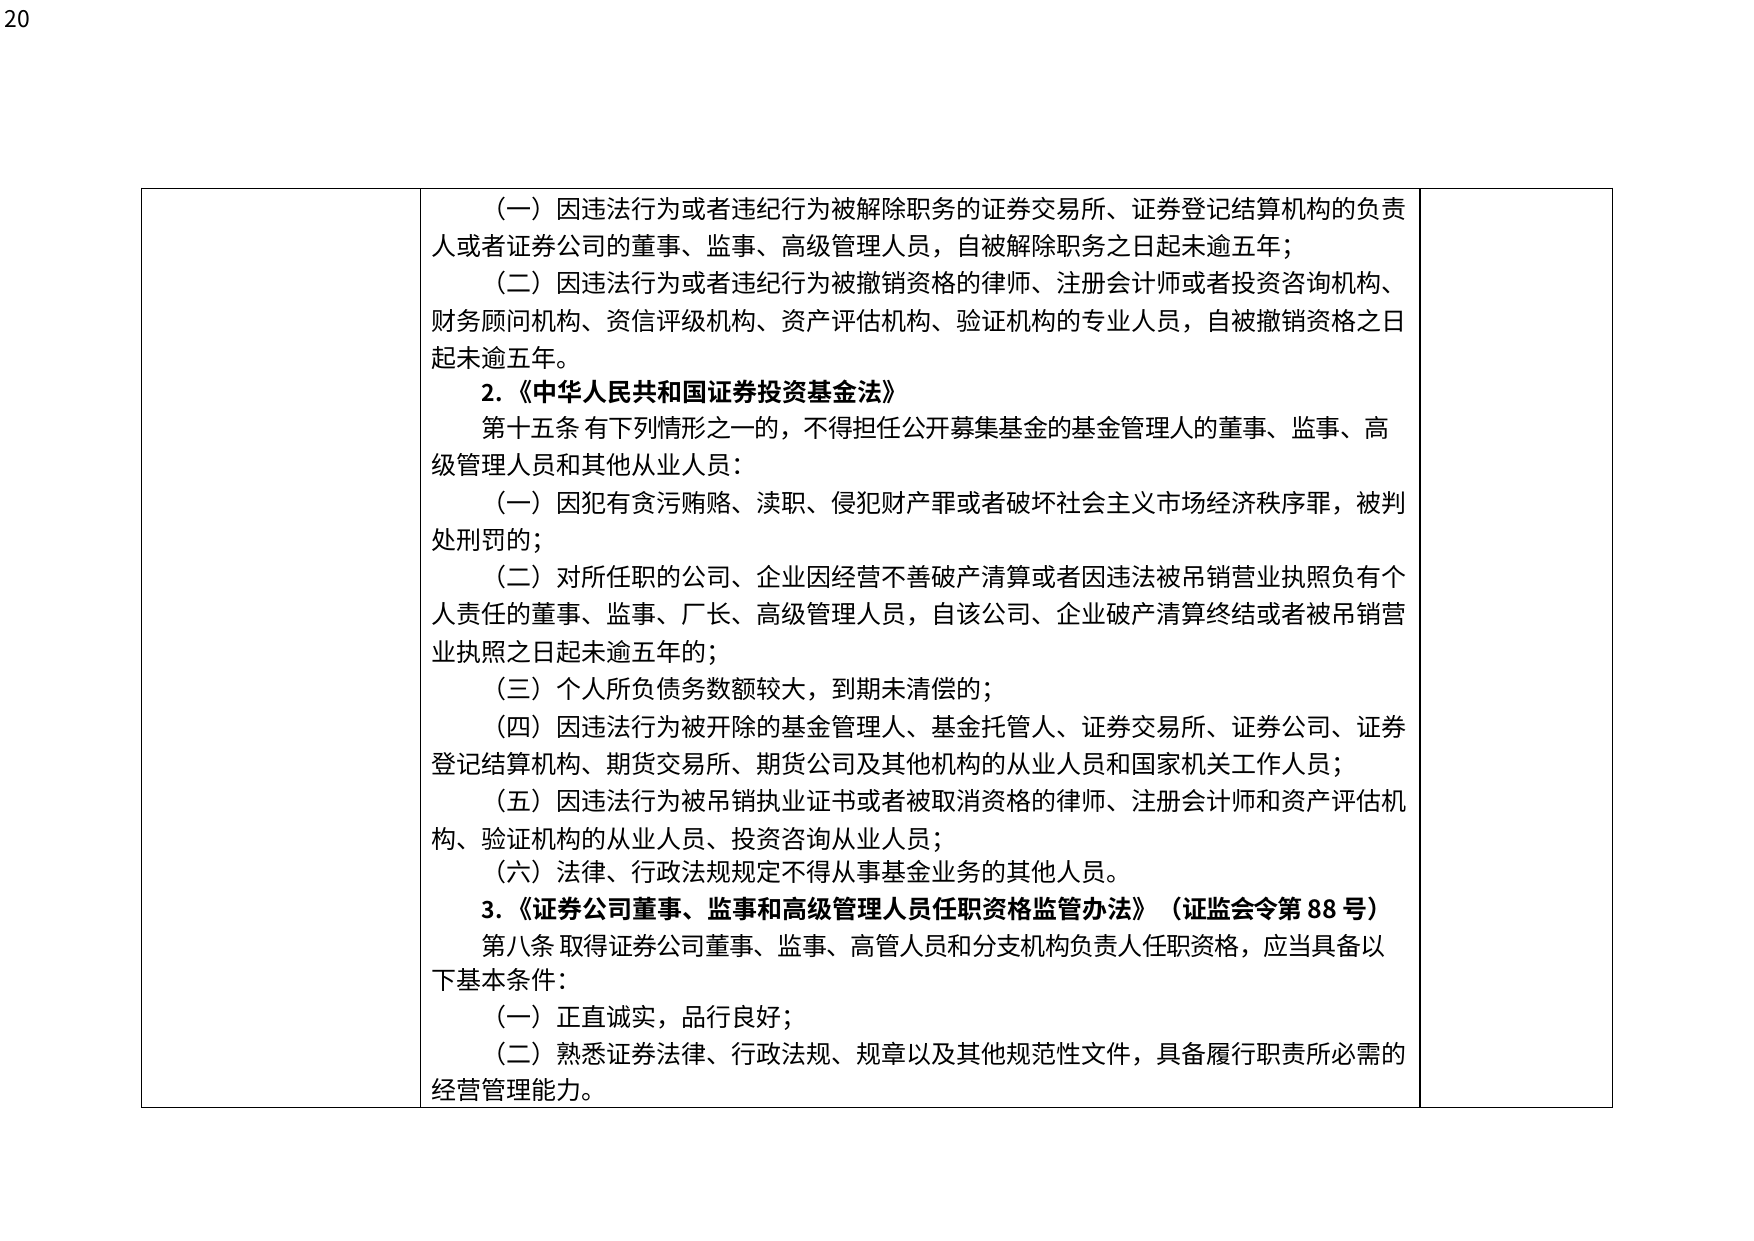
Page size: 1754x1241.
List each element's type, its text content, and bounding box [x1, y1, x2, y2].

table_header [142, 189, 420, 1107]
table_header （一）因违法行为或者违纪行为被解除职务的证券交易所、证券登记结算机构的负责人或者证券公司的董事、监事、高级管理人员，自被解除职务之日起未逾五年； （二）因违法行为或者违纪行为被撤销资格的律师、注册会计师或者投资咨询机构、财务顾问机构、资信评级机构、资产评估机构、验证机构的专业人员，自被撤销资格之日起未逾五年。 《中华人民共和国证券投资基金法》 第十五条 有下列情形之一的，不得担任公开募集基金的基金管理人的董事、监事、高级管理人员和其他从业人员： （一）因犯有贪污贿赂、渎职、侵犯财产罪或者破坏社会主义市场经济秩序罪，被判处刑罚的； （二）对所任职的公司、企业因经营不善破产清算或者因违法被吊销营业执照负有个人责任的董事、监事、厂长、高级管理人员，自该公司、企业破产清算终结或者被吊销营业执照之日起未逾五年的； （三）个人所负债务数额较大，到期未清偿的； （四）因违法行为被开除的基金管理人、基金托管人、证券交易所、证券公司、证券登记结算机构、期货交易所、期货公司及其他机构的从业人员和国家机关工作人员； （五）因违法行为被吊销执业证书或者被取消资格的律师、注册会计师和资产评估机构、验证机构的从业人员、投资咨询从业人员； （六）法律、行政法规规定不得从事基金业务的其他人员。 《证券公司董事、监事和高级管理人员任职资格监管办法》（证监会令第 88 号） 第八条 取得证券公司董事、监事、高管人员和分支机构负责人任职资格，应当具备以 下基本条件： （一）正直诚实，品行良好； （二）熟悉证券法律、行政法规、规章以及其他规范性文件，具备履行职责所必需的经营管理能力。 [421, 189, 1419, 1107]
table_header [1421, 189, 1612, 1107]
